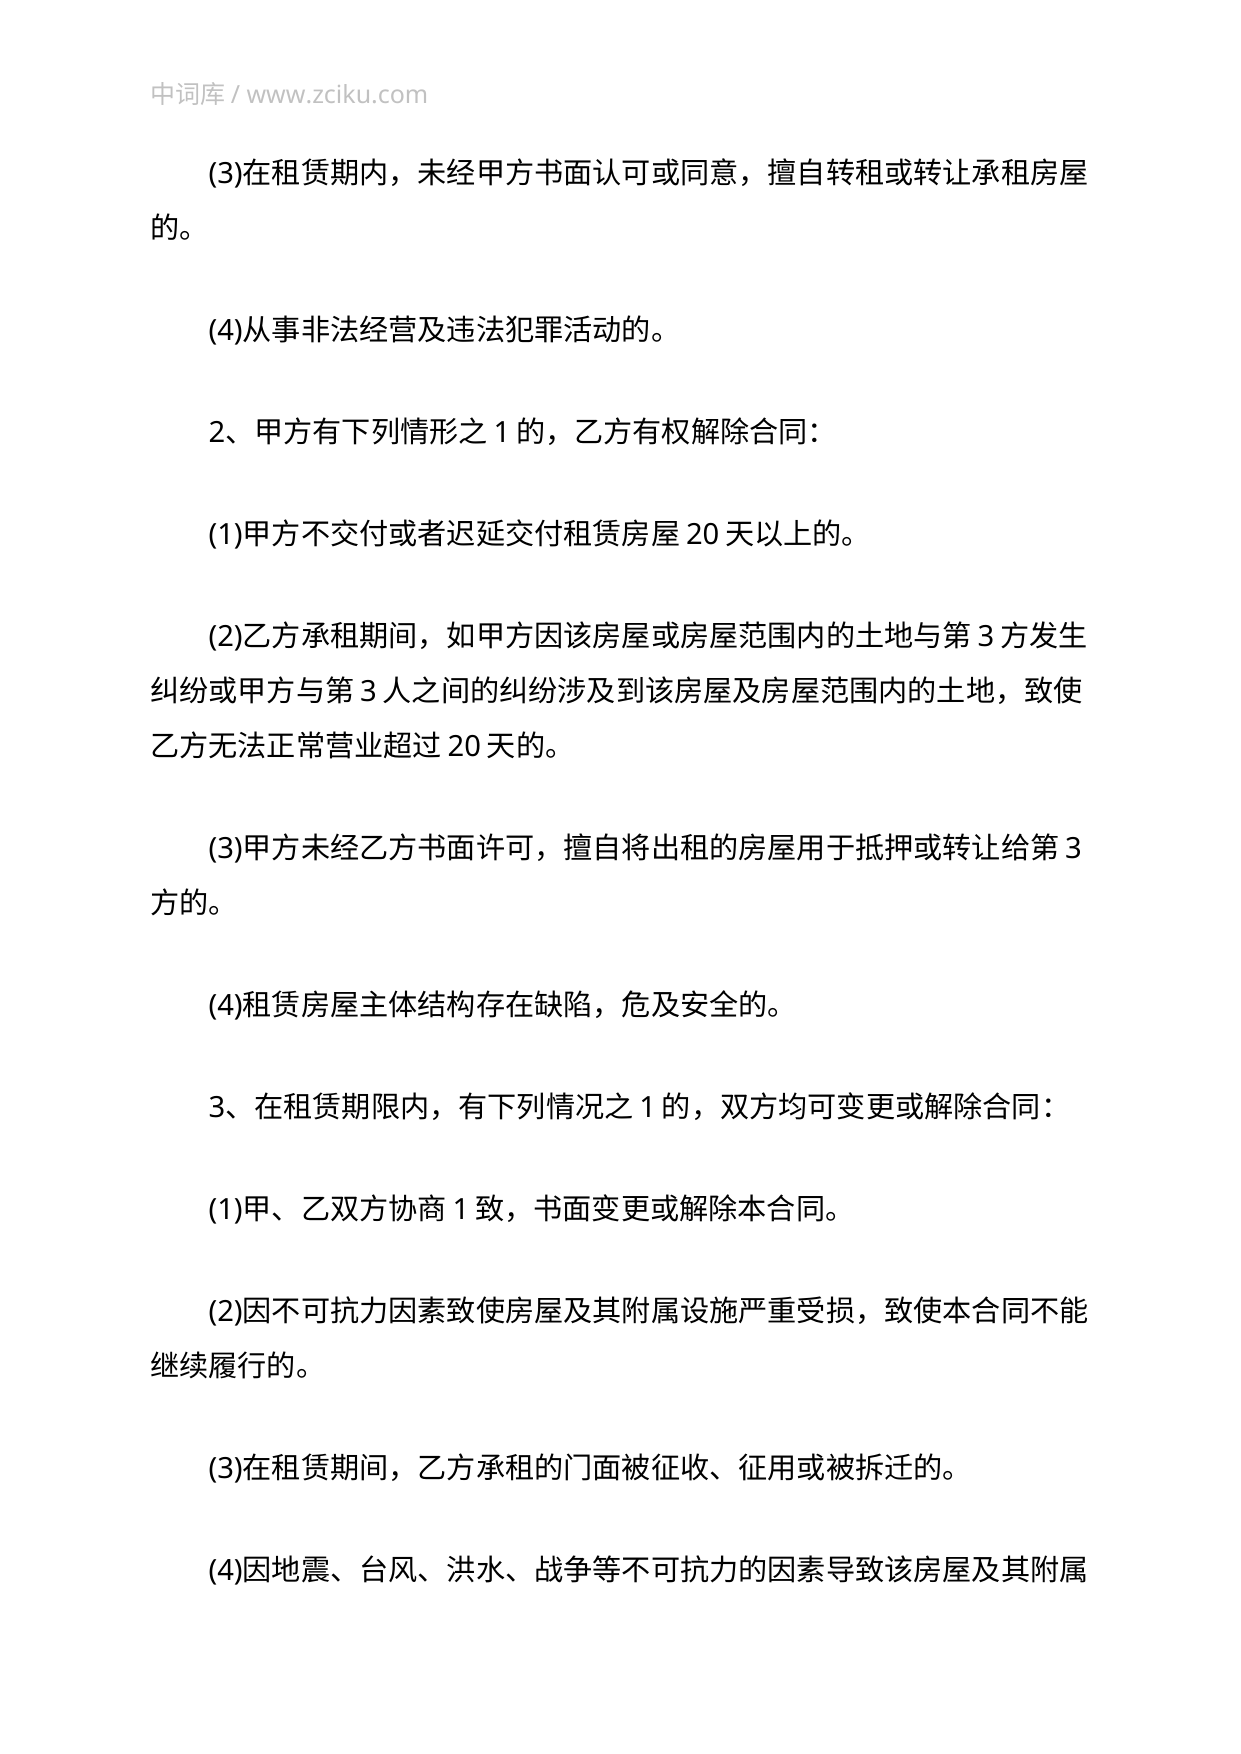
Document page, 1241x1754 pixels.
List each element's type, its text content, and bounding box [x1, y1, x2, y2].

text (3)在租赁期间，乙方承租的门面被征收、征用或被拆迁的。 [150, 1444, 1090, 1487]
text 2、甲方有下列情形之1的，乙方有权解除合同： [150, 409, 1090, 451]
text (3)甲方未经乙方书面许可，擅自将出租的房屋用于抵押或转让给第3方的。 [150, 825, 1090, 922]
text (4)租赁房屋主体结构存在缺陷，危及安全的。 [150, 981, 1090, 1024]
text (1)甲、乙双方协商1致，书面变更或解除本合同。 [150, 1185, 1090, 1228]
text (2)因不可抗力因素致使房屋及其附属设施严重受损，致使本合同不能继续履行的。 [150, 1287, 1090, 1385]
text 3、在租赁期限内，有下列情况之1的，双方均可变更或解除合同： [150, 1083, 1090, 1126]
text (1)甲方不交付或者迟延交付租赁房屋20天以上的。 [150, 511, 1090, 553]
text (3)在租赁期内，未经甲方书面认可或同意，擅自转租或转让承租房屋的。 [150, 150, 1090, 247]
text (2)乙方承租期间，如甲方因该房屋或房屋范围内的土地与第3方发生纠纷或甲方与第3人之间的纠纷涉及到该房屋及房屋范围内的土地，致使乙方无法正常营业超过20天的。 [150, 613, 1090, 765]
text (4)从事非法经营及违法犯罪活动的。 [150, 307, 1090, 349]
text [150, 1546, 1090, 1588]
